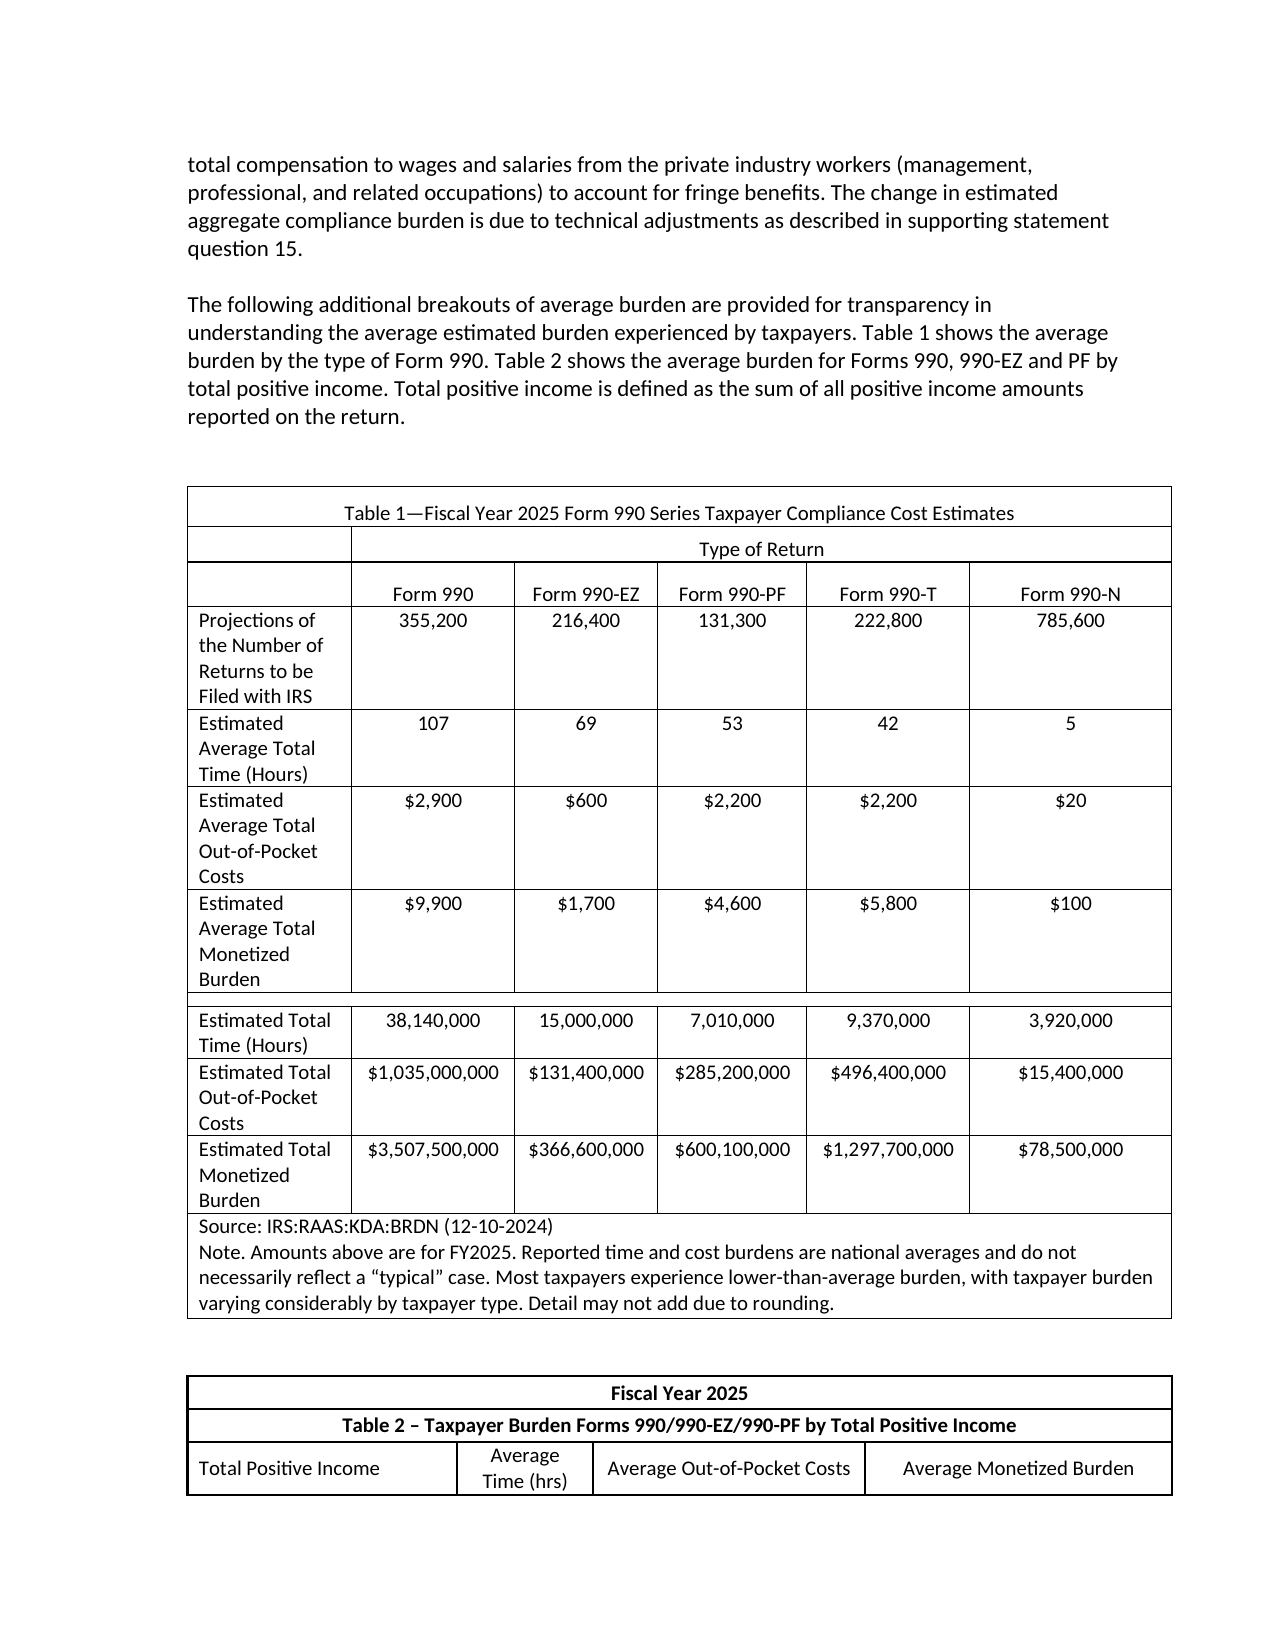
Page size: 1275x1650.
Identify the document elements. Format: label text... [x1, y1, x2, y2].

table_cell Form 990-EZ [515, 563, 657, 606]
table_cell 3,920,000 [970, 1007, 1171, 1058]
table_cell [188, 993, 1171, 1006]
table_cell 53 [658, 710, 806, 786]
table_cell $1,297,700,000 [807, 1136, 969, 1213]
table_cell 15,000,000 [515, 1007, 657, 1058]
table_cell Form 990-PF [658, 563, 806, 606]
table_cell $600,100,000 [658, 1136, 806, 1213]
table_cell [188, 527, 351, 561]
table_cell Source: IRS:RAAS:KDA:BRDN (12-10-2024) Note. Amounts above are for FY2025. Reported time and cost burdens are national averages and do not necessarily reflect a “typical” case. Most taxpayers experience lower-than-average burden, with taxpayer burden varying considerably by taxpayer type. Detail may not add due to rounding. [188, 1214, 1171, 1318]
table_cell 69 [515, 710, 657, 786]
table_cell 222,800 [807, 607, 969, 709]
table_cell $5,800 [807, 890, 969, 992]
table_cell $78,500,000 [970, 1136, 1171, 1213]
table_cell $100 [970, 890, 1171, 992]
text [187, 150, 1125, 262]
table_cell [188, 563, 351, 606]
table_cell Type of Return [352, 527, 1171, 561]
table_cell 131,300 [658, 607, 806, 709]
table_cell $131,400,000 [515, 1059, 657, 1135]
table_cell $2,200 [658, 787, 806, 889]
table_cell 216,400 [515, 607, 657, 709]
table_cell 355,200 [352, 607, 514, 709]
table_cell 785,600 [970, 607, 1171, 709]
table_cell $2,900 [352, 787, 514, 889]
table_cell Form 990-T [807, 563, 969, 606]
table_cell Projections of the Number of Returns to be Filed with IRS [188, 607, 351, 709]
table_cell 38,140,000 [352, 1007, 514, 1058]
table_cell $9,900 [352, 890, 514, 992]
table_cell Form 990 [352, 563, 514, 606]
table_cell 9,370,000 [807, 1007, 969, 1058]
table_cell $600 [515, 787, 657, 889]
table_cell $1,035,000,000 [352, 1059, 514, 1135]
table_header Fiscal Year 2025 [189, 1377, 1171, 1408]
table_cell $15,400,000 [970, 1059, 1171, 1135]
table_cell $366,600,000 [515, 1136, 657, 1213]
table_cell Average Monetized Burden [866, 1443, 1171, 1493]
table_cell Estimated Average Total Monetized Burden [188, 890, 351, 992]
table_cell $3,507,500,000 [352, 1136, 514, 1213]
table_cell 42 [807, 710, 969, 786]
table_cell $1,700 [515, 890, 657, 992]
table_cell 5 [970, 710, 1171, 786]
table_cell Estimated Total Time (Hours) [188, 1007, 351, 1058]
table_cell $20 [970, 787, 1171, 889]
table_cell 107 [352, 710, 514, 786]
table_cell $285,200,000 [658, 1059, 806, 1135]
table_cell Average Time (hrs) [458, 1443, 592, 1493]
table_cell Total Positive Income [189, 1443, 456, 1493]
table_header Table 1—Fiscal Year 2025 Form 990 Series Taxpayer Compliance Cost Estimates [188, 487, 1171, 526]
table_cell 7,010,000 [658, 1007, 806, 1058]
table_cell Estimated Average Total Out-of-Pocket Costs [188, 787, 351, 889]
table_cell Estimated Total Monetized Burden [188, 1136, 351, 1213]
table_cell Average Out-of-Pocket Costs [594, 1443, 864, 1493]
table_cell Form 990-N [970, 563, 1171, 606]
table_cell Estimated Average Total Time (Hours) [188, 710, 351, 786]
table_cell Table 2 – Taxpayer Burden Forms 990/990-EZ/990-PF by Total Positive Income [189, 1410, 1171, 1441]
text The following additional breakouts of average burden are provided for transparency in understanding the average estimated burden experienced by taxpayers. Table 1 shows the average burden by the type of Form 990. Table 2 shows the average burden for Forms 990, 990-EZ and PF by total positive income. Total positive income is defined as the sum of all positive income amounts reported on the return. [187, 290, 1125, 430]
table_cell $496,400,000 [807, 1059, 969, 1135]
table_cell Estimated Total Out-of-Pocket Costs [188, 1059, 351, 1135]
table_cell $4,600 [658, 890, 806, 992]
table_cell $2,200 [807, 787, 969, 889]
